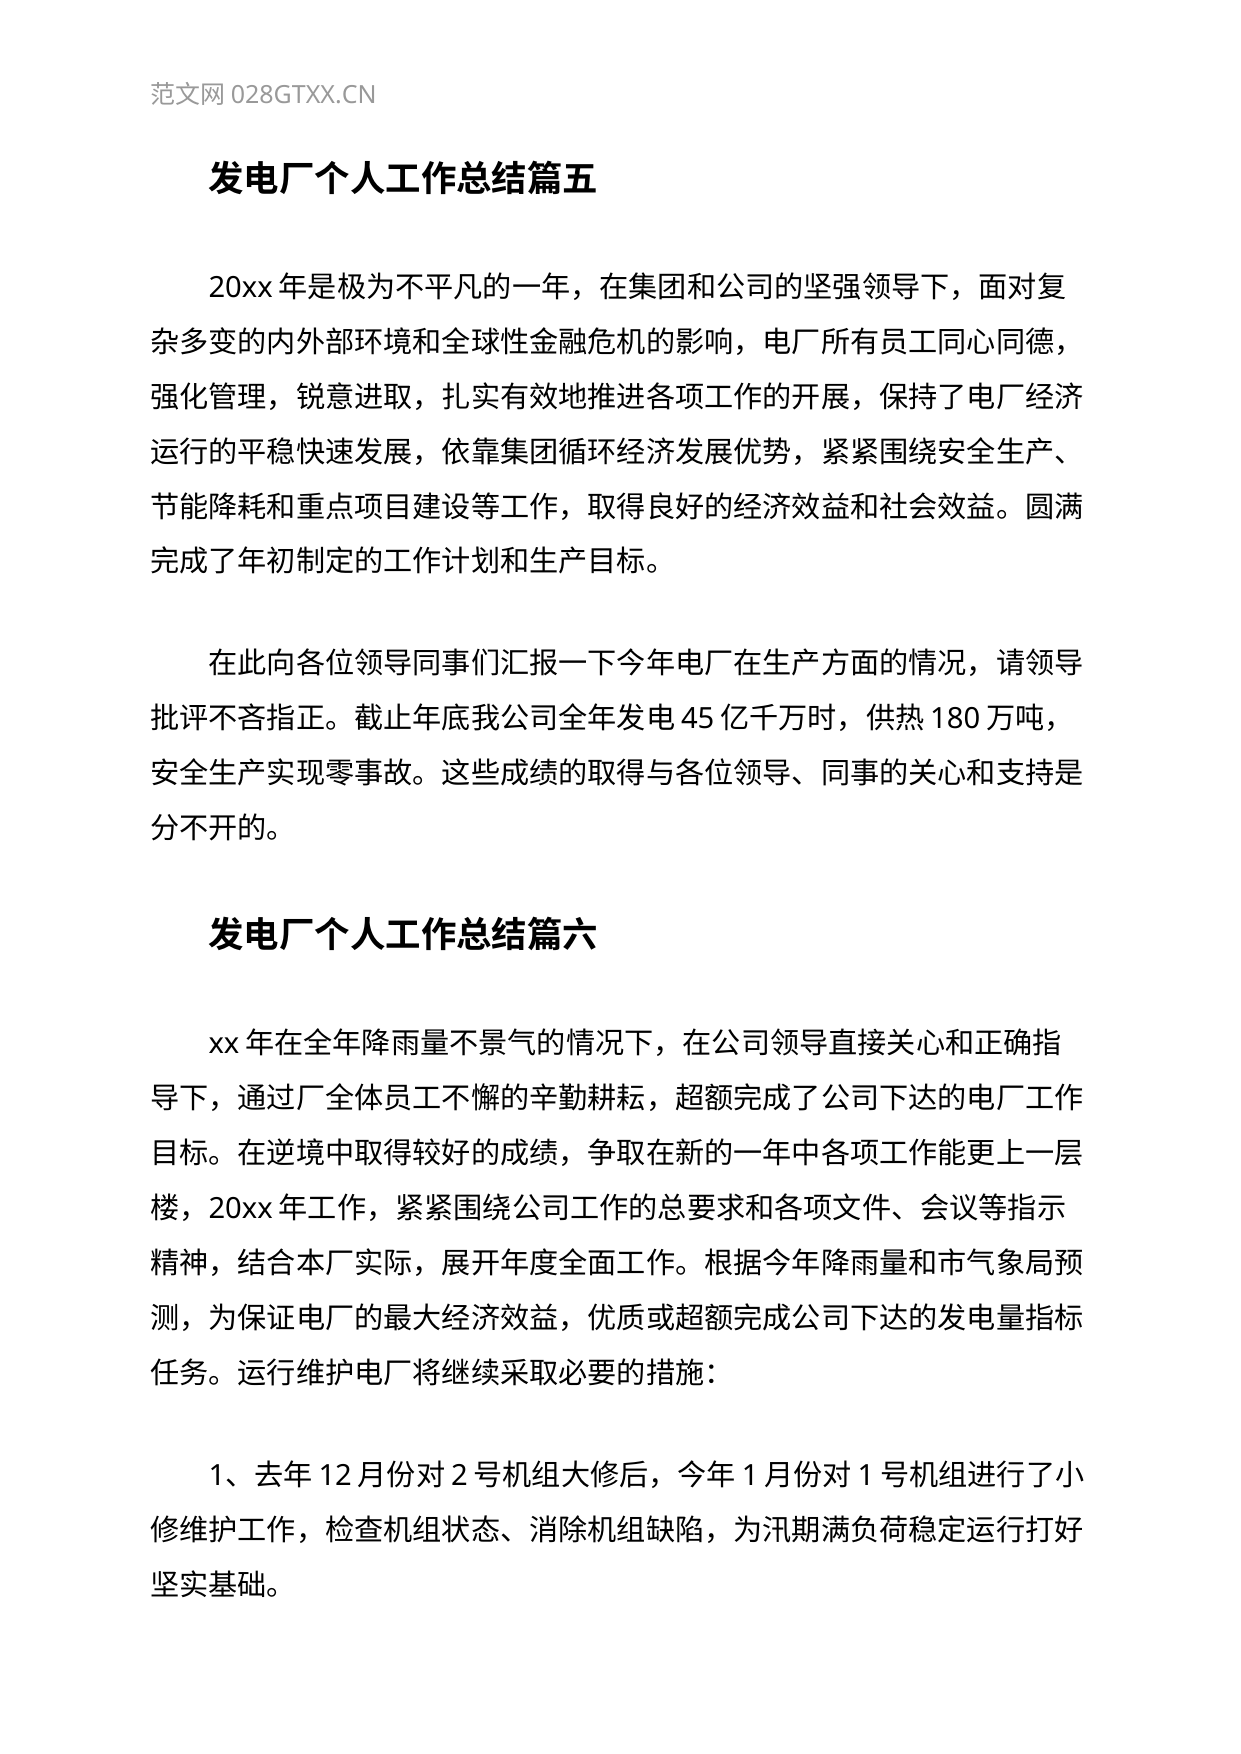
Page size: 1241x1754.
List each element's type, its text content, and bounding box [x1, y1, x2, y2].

text 在此向各位领导同事们汇报一下今年电厂在生产方面的情况，请领导批评不吝指正。截止年底我公司全年发电45亿千万时，供热180万吨，安全生产实现零事故。这些成绩的取得与各位领导、同事的关心和支持是分不开的。 [150, 640, 1090, 847]
text 1、去年12月份对2号机组大修后，今年1月份对1号机组进行了小修维护工作，检查机组状态、消除机组缺陷，为汛期满负荷稳定运行打好坚实基础。 [150, 1451, 1090, 1603]
text 20xx年是极为不平凡的一年，在集团和公司的坚强领导下，面对复杂多变的内外部环境和全球性金融危机的影响，电厂所有员工同心同德，强化管理，锐意进取，扎实有效地推进各项工作的开展，保持了电厂经济运行的平稳快速发展，依靠集团循环经济发展优势，紧紧围绕安全生产、节能降耗和重点项目建设等工作，取得良好的经济效益和社会效益。圆满完成了年初制定的工作计划和生产目标。 [150, 263, 1090, 580]
text xx年在全年降雨量不景气的情况下，在公司领导直接关心和正确指导下，通过厂全体员工不懈的辛勤耕耘，超额完成了公司下达的电厂工作目标。在逆境中取得较好的成绩，争取在新的一年中各项工作能更上一层楼，20xx年工作，紧紧围绕公司工作的总要求和各项文件、会议等指示精神，结合本厂实际，展开年度全面工作。根据今年降雨量和市气象局预测，为保证电厂的最大经济效益，优质或超额完成公司下达的发电量指标任务。运行维护电厂将继续采取必要的措施： [150, 1020, 1090, 1392]
text 发电厂个人工作总结篇六 [150, 906, 1090, 958]
text 发电厂个人工作总结篇五 [150, 150, 1090, 201]
